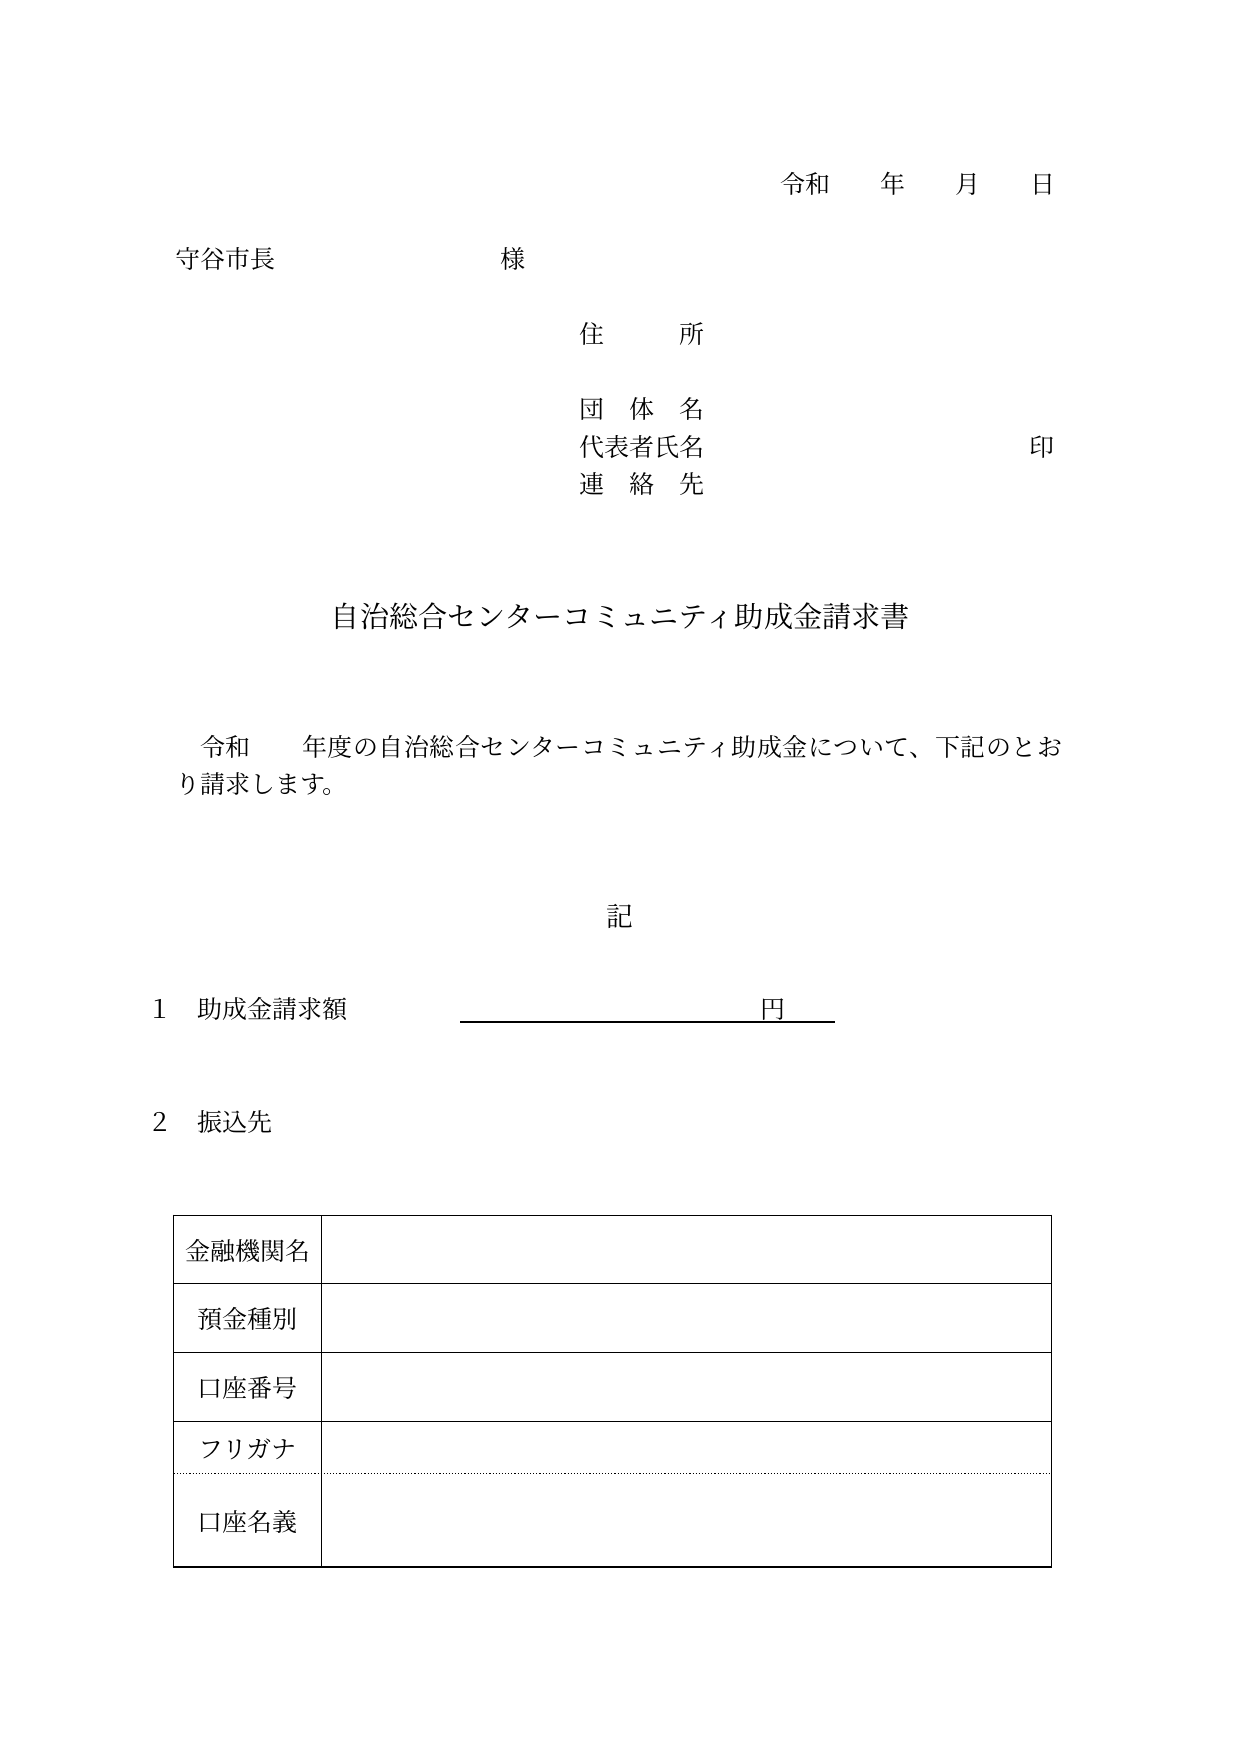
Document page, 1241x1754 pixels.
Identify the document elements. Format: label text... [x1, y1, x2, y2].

text 連 絡 先 [148, 464, 1092, 502]
text 守谷市長 様 [175, 239, 1092, 277]
table_cell 口座番号 [174, 1353, 321, 1421]
table_cell 預金種別 [174, 1284, 321, 1352]
text 住 所 [418, 314, 1092, 352]
table_cell 口座名義 [174, 1473, 321, 1566]
text 記 [148, 877, 1092, 952]
text 代表者氏名 印 [148, 427, 1136, 464]
table_header [322, 1216, 1051, 1283]
table_cell [322, 1284, 1051, 1352]
text １ 助成金請求額 円 [148, 989, 1092, 1027]
table_cell フリガナ [174, 1422, 321, 1473]
text ２ 振込先 [148, 1102, 1092, 1139]
table_header 金融機関名 [174, 1216, 321, 1283]
text 団 体 名 [148, 389, 1092, 427]
text 自治総合センターコミュニティ助成金請求書 [148, 577, 1092, 652]
table_cell [322, 1353, 1051, 1421]
table_cell [322, 1422, 1051, 1473]
text 令和 年度の自治総合センターコミュニティ助成金について、下記のとおり請求します。 [175, 727, 1065, 802]
table_cell [322, 1473, 1051, 1566]
text 令和 年 月 日 [148, 164, 1055, 202]
